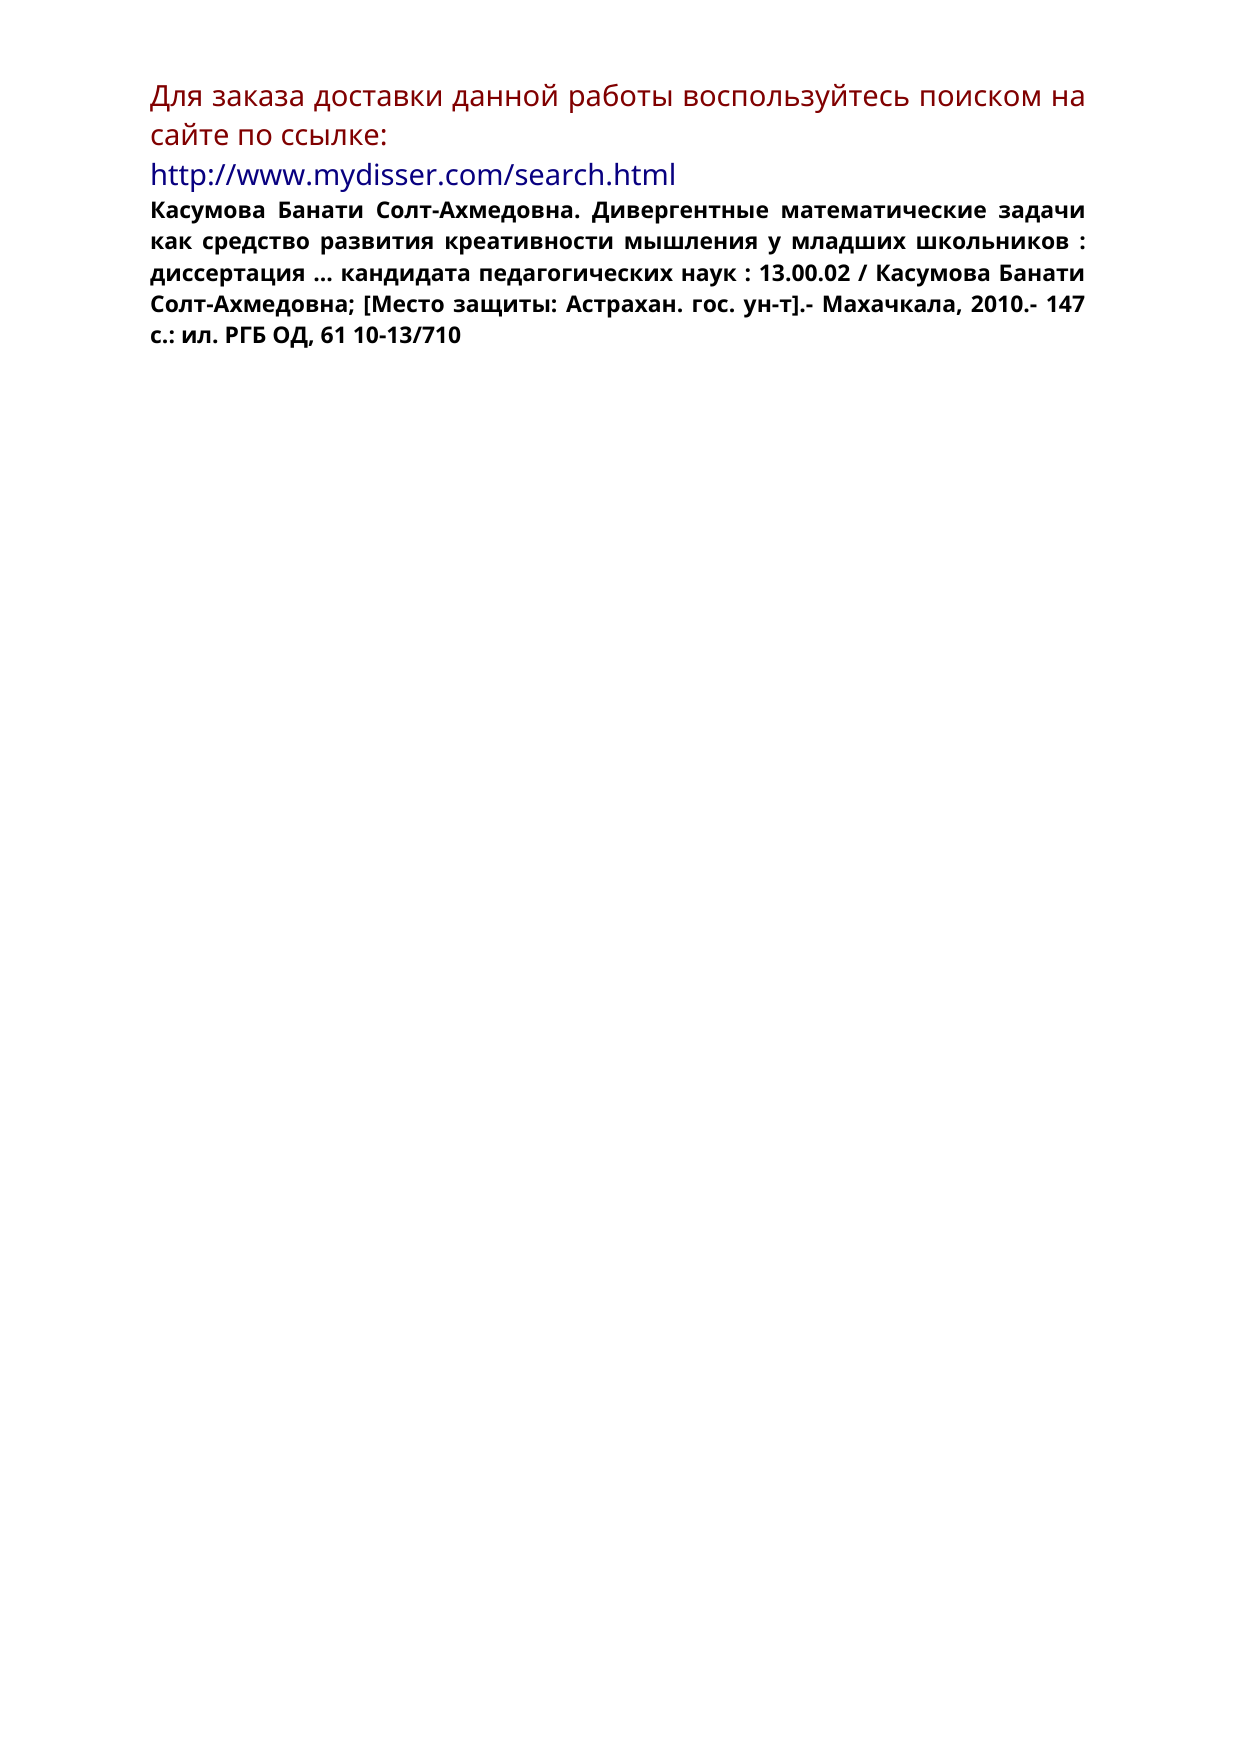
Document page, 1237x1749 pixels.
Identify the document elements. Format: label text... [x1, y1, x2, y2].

text Касумова Банати Солт-Ахмедовна. Дивергентные математические задачи как средство развития креативности мышления у младших школьников : диссертация ... кандидата педагогических наук : 13.00.02 / Касумова Банати Солт-Ахмедовна; [Место защиты: Астрахан. гос. ун-т].- Махачкала, 2010.- 147 с.: ил. РГБ ОД, 61 10-13/710 [150, 194, 1086, 350]
